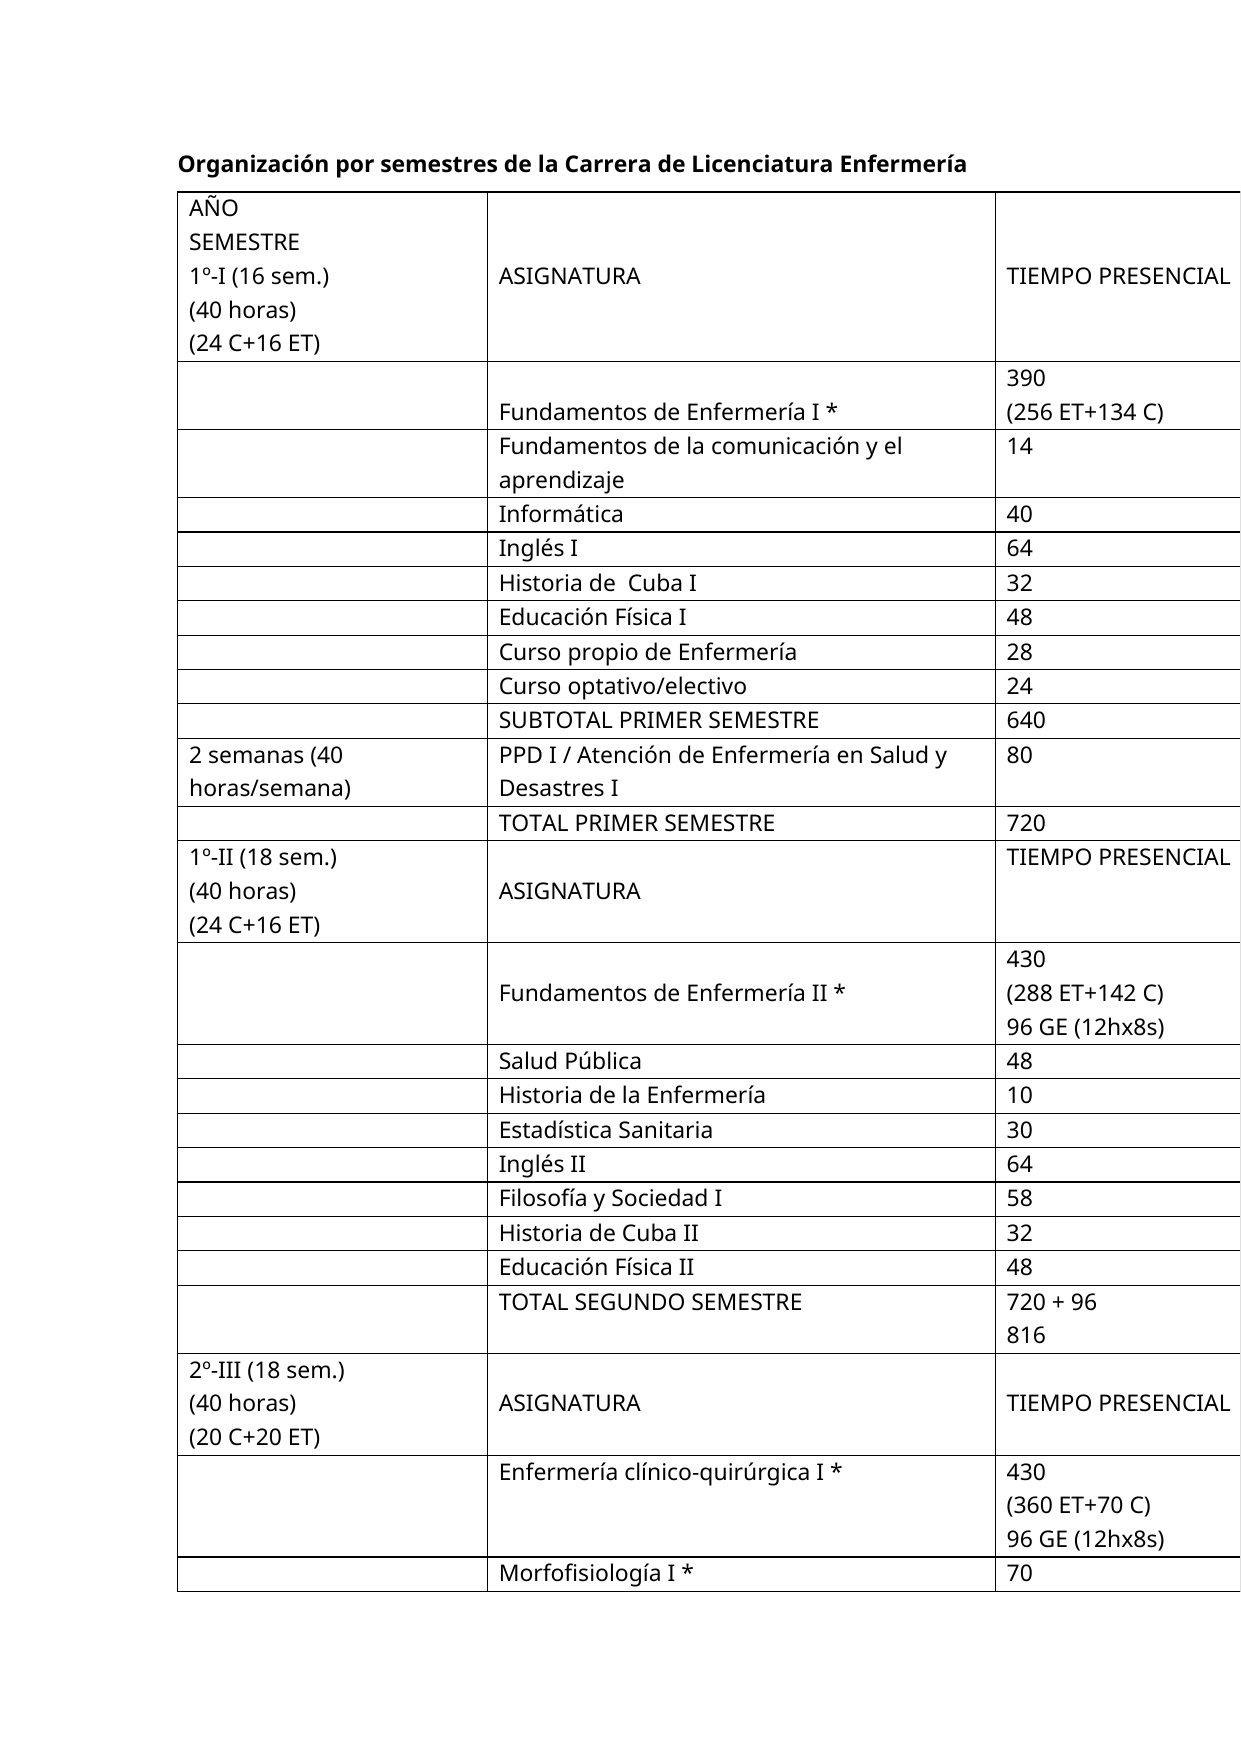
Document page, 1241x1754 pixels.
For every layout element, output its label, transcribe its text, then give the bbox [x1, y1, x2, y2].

table_cell [178, 1183, 487, 1216]
table_cell 10 [996, 1079, 1240, 1113]
table_cell Fundamentos de Enfermería II * [488, 943, 995, 1044]
table_cell [178, 1045, 487, 1078]
table_cell [178, 1217, 487, 1250]
table_cell 430 (360 ET+) 96 GE (12hx8s) [996, 1456, 1240, 1556]
table_cell 32 [996, 1217, 1240, 1250]
table_cell 24 [996, 670, 1240, 703]
table_cell [178, 1558, 487, 1591]
table_cell TIEMPO PRESENCIAL [996, 841, 1240, 942]
table_cell [178, 1286, 487, 1353]
table_cell [178, 533, 487, 566]
table_cell 64 [996, 533, 1240, 566]
table_cell [178, 1079, 487, 1113]
table_cell [178, 498, 487, 531]
table_cell 430 (288 ET+) 96 GE (12hx8s) [996, 943, 1240, 1044]
table_cell 2 semanas (40 horas/semana) [178, 739, 487, 806]
table_cell Educación Física II [488, 1251, 995, 1284]
table_cell 58 [996, 1183, 1240, 1216]
table_cell 640 [996, 704, 1240, 738]
text Organización por semestres de de Licenciatura Enfermería [177, 148, 1063, 179]
table_cell [178, 1456, 487, 1556]
table_cell 28 [996, 636, 1240, 669]
table_cell 30 [996, 1114, 1240, 1147]
table_cell Historia de Cuba I [488, 567, 995, 600]
table_cell [178, 1114, 487, 1147]
table_cell 64 [996, 1148, 1240, 1181]
table_cell [178, 670, 487, 703]
table_cell ASIGNATURA [488, 841, 995, 942]
table_cell [178, 1148, 487, 1181]
table_cell 720 + 96 816 [996, 1286, 1240, 1353]
table_cell 48 [996, 601, 1240, 634]
table_cell 70 [996, 1558, 1240, 1591]
table_cell Salud Pública [488, 1045, 995, 1078]
table_header TIEMPO PRESENCIAL [996, 193, 1240, 361]
table_cell Filosofía y Sociedad I [488, 1183, 995, 1216]
table_cell [178, 567, 487, 600]
table_cell TOTAL PRIMER SEMESTRE [488, 807, 995, 840]
table_cell 48 [996, 1251, 1240, 1284]
table_cell TOTAL SEGUNDO SEMESTRE [488, 1286, 995, 1353]
table_cell [178, 601, 487, 634]
table_cell Inglés II [488, 1148, 995, 1181]
table_cell Morfofisiología I * [488, 1558, 995, 1591]
table_cell [178, 362, 487, 429]
table_cell Curso propio de Enfermería [488, 636, 995, 669]
table_cell Historia de Cuba II [488, 1217, 995, 1250]
table_cell [178, 636, 487, 669]
table_cell [178, 430, 487, 497]
table_cell Enfermería clínico-quirúrgica I * [488, 1456, 995, 1556]
table_cell 48 [996, 1045, 1240, 1078]
table_cell Curso optativo/electivo [488, 670, 995, 703]
table_cell Estadística Sanitaria [488, 1114, 995, 1147]
table_cell 2º-III (18 sem.) (40 horas) (20 C+20 ET) [178, 1354, 487, 1454]
table_cell ASIGNATURA [488, 1354, 995, 1454]
table_cell PPD I / Atención de Enfermería en Salud y Desastres I [488, 739, 995, 806]
table_header ASIGNATURA [488, 193, 995, 361]
table_cell Fundamentos de la comunicación y el aprendizaje [488, 430, 995, 497]
table_cell 80 [996, 739, 1240, 806]
table_cell Fundamentos de Enfermería I * [488, 362, 995, 429]
table_cell TIEMPO PRESENCIAL [996, 1354, 1240, 1454]
table_cell Inglés I [488, 533, 995, 566]
table_cell Educación Física I [488, 601, 995, 634]
table_cell Historia de la Enfermería [488, 1079, 995, 1113]
table_cell 1º-II (18 sem.) (40 horas) (24 C+16 ET) [178, 841, 487, 942]
table_cell [178, 1251, 487, 1284]
table_cell Informática [488, 498, 995, 531]
table_cell 40 [996, 498, 1240, 531]
table_cell [178, 943, 487, 1044]
table_cell 720 [996, 807, 1240, 840]
table_cell 14 [996, 430, 1240, 497]
table_cell [178, 807, 487, 840]
table_cell SUBTOTAL PRIMER SEMESTRE [488, 704, 995, 738]
table_cell 390 (256 ET+) [996, 362, 1240, 429]
table_cell 32 [996, 567, 1240, 600]
table_header AÑO SEMESTRE 1º-I (16 sem.) (40 horas) (24 C+16 ET) [178, 193, 487, 361]
table_cell [178, 704, 487, 738]
